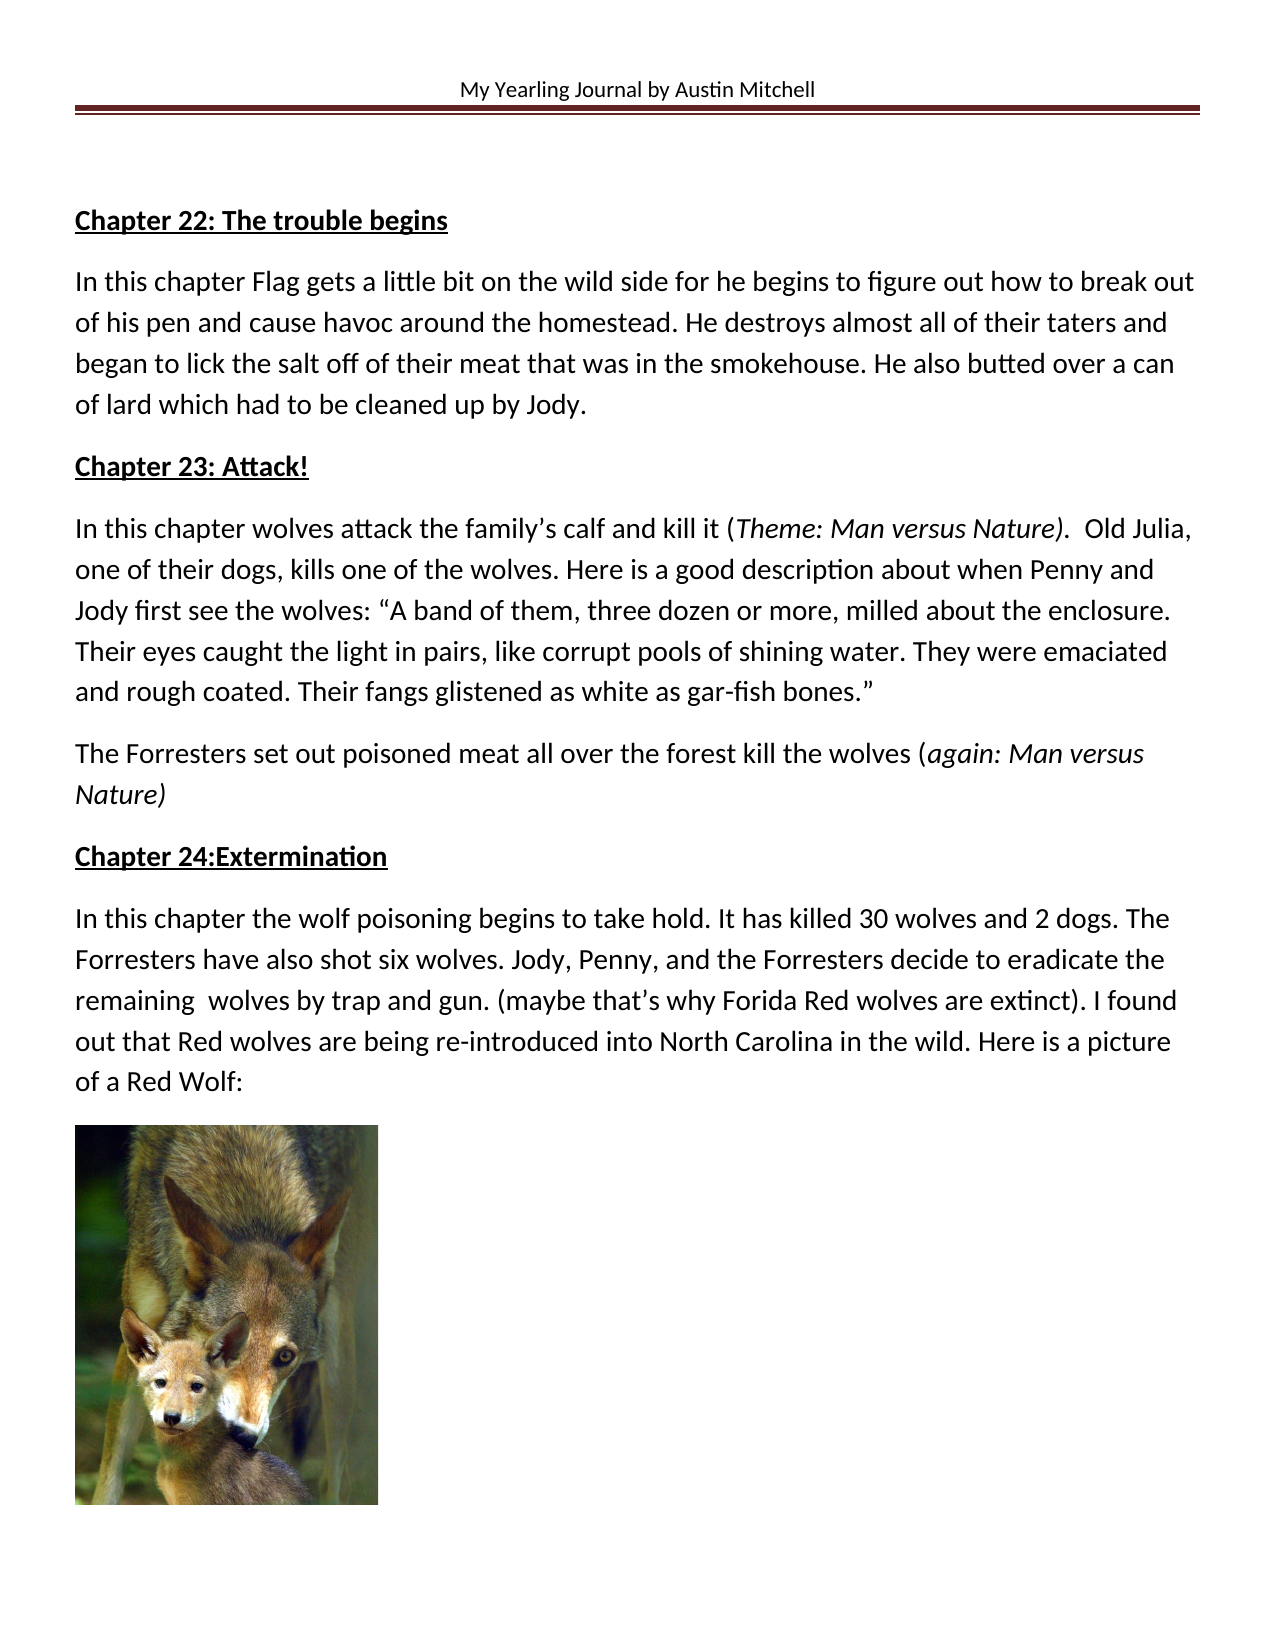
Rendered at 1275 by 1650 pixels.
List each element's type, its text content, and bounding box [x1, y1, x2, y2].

text In this chapter the wolf poisoning begins to take hold. It has killed 30 wolves and 2 dogs. The Forresters have also shot six wolves. Jody, Penny, and the Forresters decide to eradicate the remaining wolves by trap and gun. (maybe that’s why Forida Red wolves are extinct). I found out that Red wolves are being re-introduced into North Carolina in the wild. Here is a picture of a Red Wolf: [75, 900, 1200, 1099]
text The Forresters set out poisoned meat all over the forest kill the wolves (again: Man versus Nature) [75, 735, 1200, 812]
text In this chapter Flag gets a little bit on the wild side for he begins to figure out how to break out of his pen and cause havoc around the homestead. He destroys almost all of their taters and began to lick the salt off of their meat that was in the smokehouse. He also butted over a can of lard which had to be cleaned up by Jody. [75, 263, 1200, 422]
picture [75, 1125, 379, 1505]
text Chapter 24:Extermination [75, 838, 1200, 874]
text Chapter 23: Attack! [75, 448, 1200, 484]
text Chapter 22: The trouble begins [75, 202, 1200, 237]
text In this chapter wolves attack the family’s calf and kill it (Theme: Man versus Nature). Old Julia, one of their dogs, kills one of the wolves. Here is a good description about when Penny and Jody first see the wolves: “A band of them, three dozen or more, milled about the enclosure. Their eyes caught the light in pairs, like corrupt pools of shining water. They were emaciated and rough coated. Their fangs glistened as white as gar-fish bones.” [75, 510, 1200, 709]
